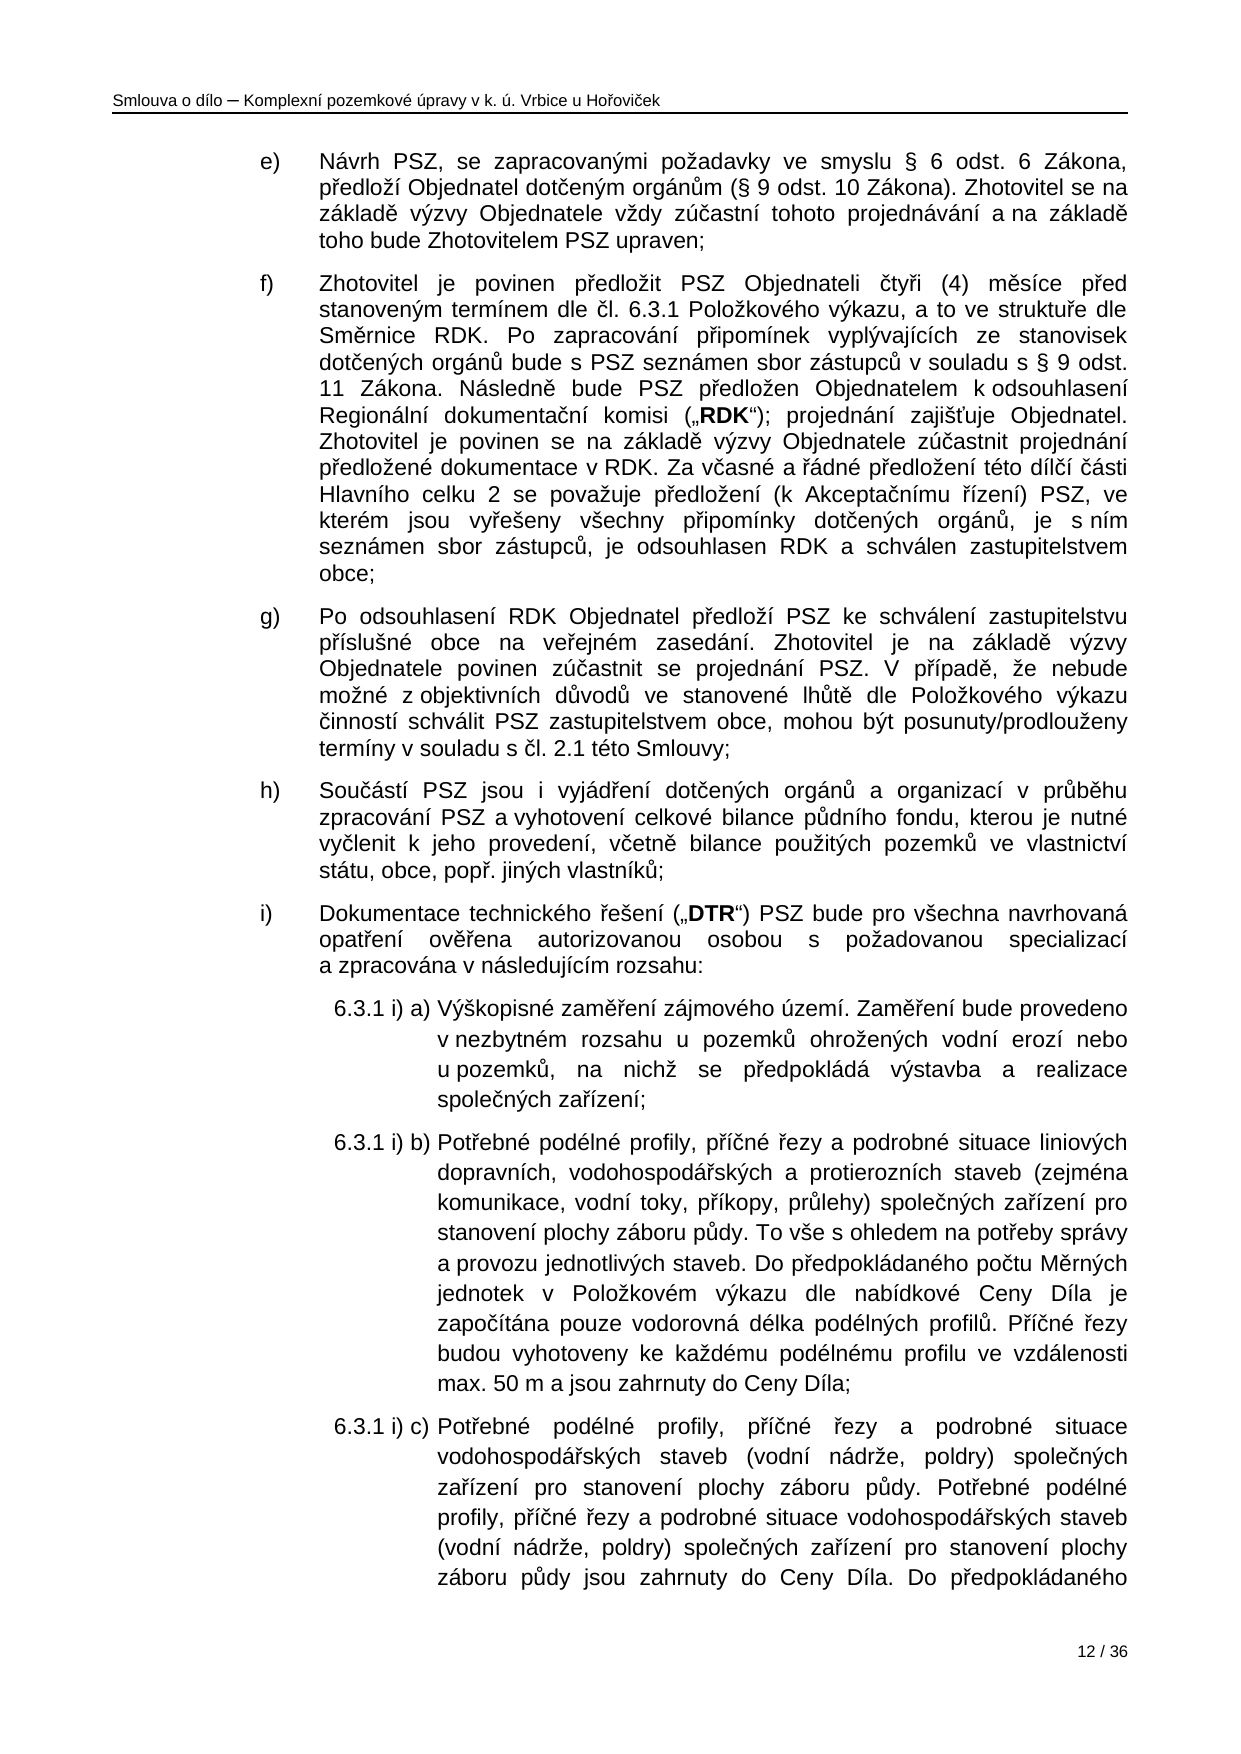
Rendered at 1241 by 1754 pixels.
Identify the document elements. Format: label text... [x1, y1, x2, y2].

list Po odsouhlasení RDK Objednatel předloží PSZ ke schválení zastupitelstvu příslušné obce na veřejném zasedání. Zhotovitel je na základě výzvy Objednatele povinen zúčastnit se projednání PSZ. V případě, že nebude možné z objektivních důvodů ve stanovené lhůtě dle Položkového výkazu činností schválit PSZ zastupitelstvem obce, mohou být posunuty/prodlouženy termíny v souladu s čl. 2.1 této Smlouvy; [260, 603, 1128, 761]
list Potřebné podélné profily, příčné řezy a podrobné situace liniových dopravních, vodohospodářských a protierozních staveb (zejména komunikace, vodní toky, příkopy, průlehy) společných zařízení pro stanovení plochy záboru půdy. To vše s ohledem na potřeby správy a provozu jednotlivých staveb. Do předpokládaného počtu Měrných jednotek v Položkovém výkazu dle nabídkové Ceny Díla je započítána pouze vodorovná délka podélných profilů. Příčné řezy budou vyhotoveny ke každému podélnému profilu ve vzdálenosti max. 50 m a jsou zahrnuty do Ceny Díla; [334, 1129, 1128, 1397]
list Návrh PSZ, se zapracovanými požadavky ve smyslu § 6 odst. 6 Zákona, předloží Objednatel dotčeným orgánům (§ 9 odst. 10 Zákona). Zhotovitel se na základě výzvy Objednatele vždy zúčastní tohoto projednávání a na základě toho bude Zhotovitelem PSZ upraven; [260, 148, 1128, 253]
list Výškopisné zaměření zájmového území. Zaměření bude provedeno v nezbytném rozsahu u pozemků ohrožených vodní erozí nebo u pozemků, na nichž se předpokládá výstavba a realizace společných zařízení; [334, 995, 1128, 1112]
list Zhotovitel je povinen předložit PSZ Objednateli čtyři (4) měsíce před stanoveným termínem dle čl. 6.3.1 Položkového výkazu, a to ve struktuře dle Směrnice RDK. Po zapracování připomínek vyplývajících ze stanovisek dotčených orgánů bude s PSZ seznámen sbor zástupců v souladu s § 9 odst. 11 Zákona. Následně bude PSZ předložen Objednatelem k odsouhlasení Regionální dokumentační komisi („RDK“); projednání zajišťuje Objednatel. Zhotovitel je povinen se na základě výzvy Objednatele zúčastnit projednání předložené dokumentace v RDK. Za včasné a řádné předložení této dílčí části Hlavního celku 2 se považuje předložení (k Akceptačnímu řízení) PSZ, ve kterém jsou vyřešeny všechny připomínky dotčených orgánů, je s ním seznámen sbor zástupců, je odsouhlasen RDK a schválen zastupitelstvem obce; [260, 270, 1128, 586]
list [334, 1413, 1128, 1590]
list Součástí PSZ jsou i vyjádření dotčených orgánů a organizací v průběhu zpracování PSZ a vyhotovení celkové bilance půdního fondu, kterou je nutné vyčlenit k jeho provedení, včetně bilance použitých pozemků ve vlastnictví státu, obce, popř. jiných vlastníků; [260, 777, 1128, 883]
list Dokumentace technického řešení („DTR“) PSZ bude pro všechna navrhovaná opatření ověřena autorizovanou osobou s požadovanou specializací a zpracována v následujícím rozsahu: [260, 899, 1128, 979]
